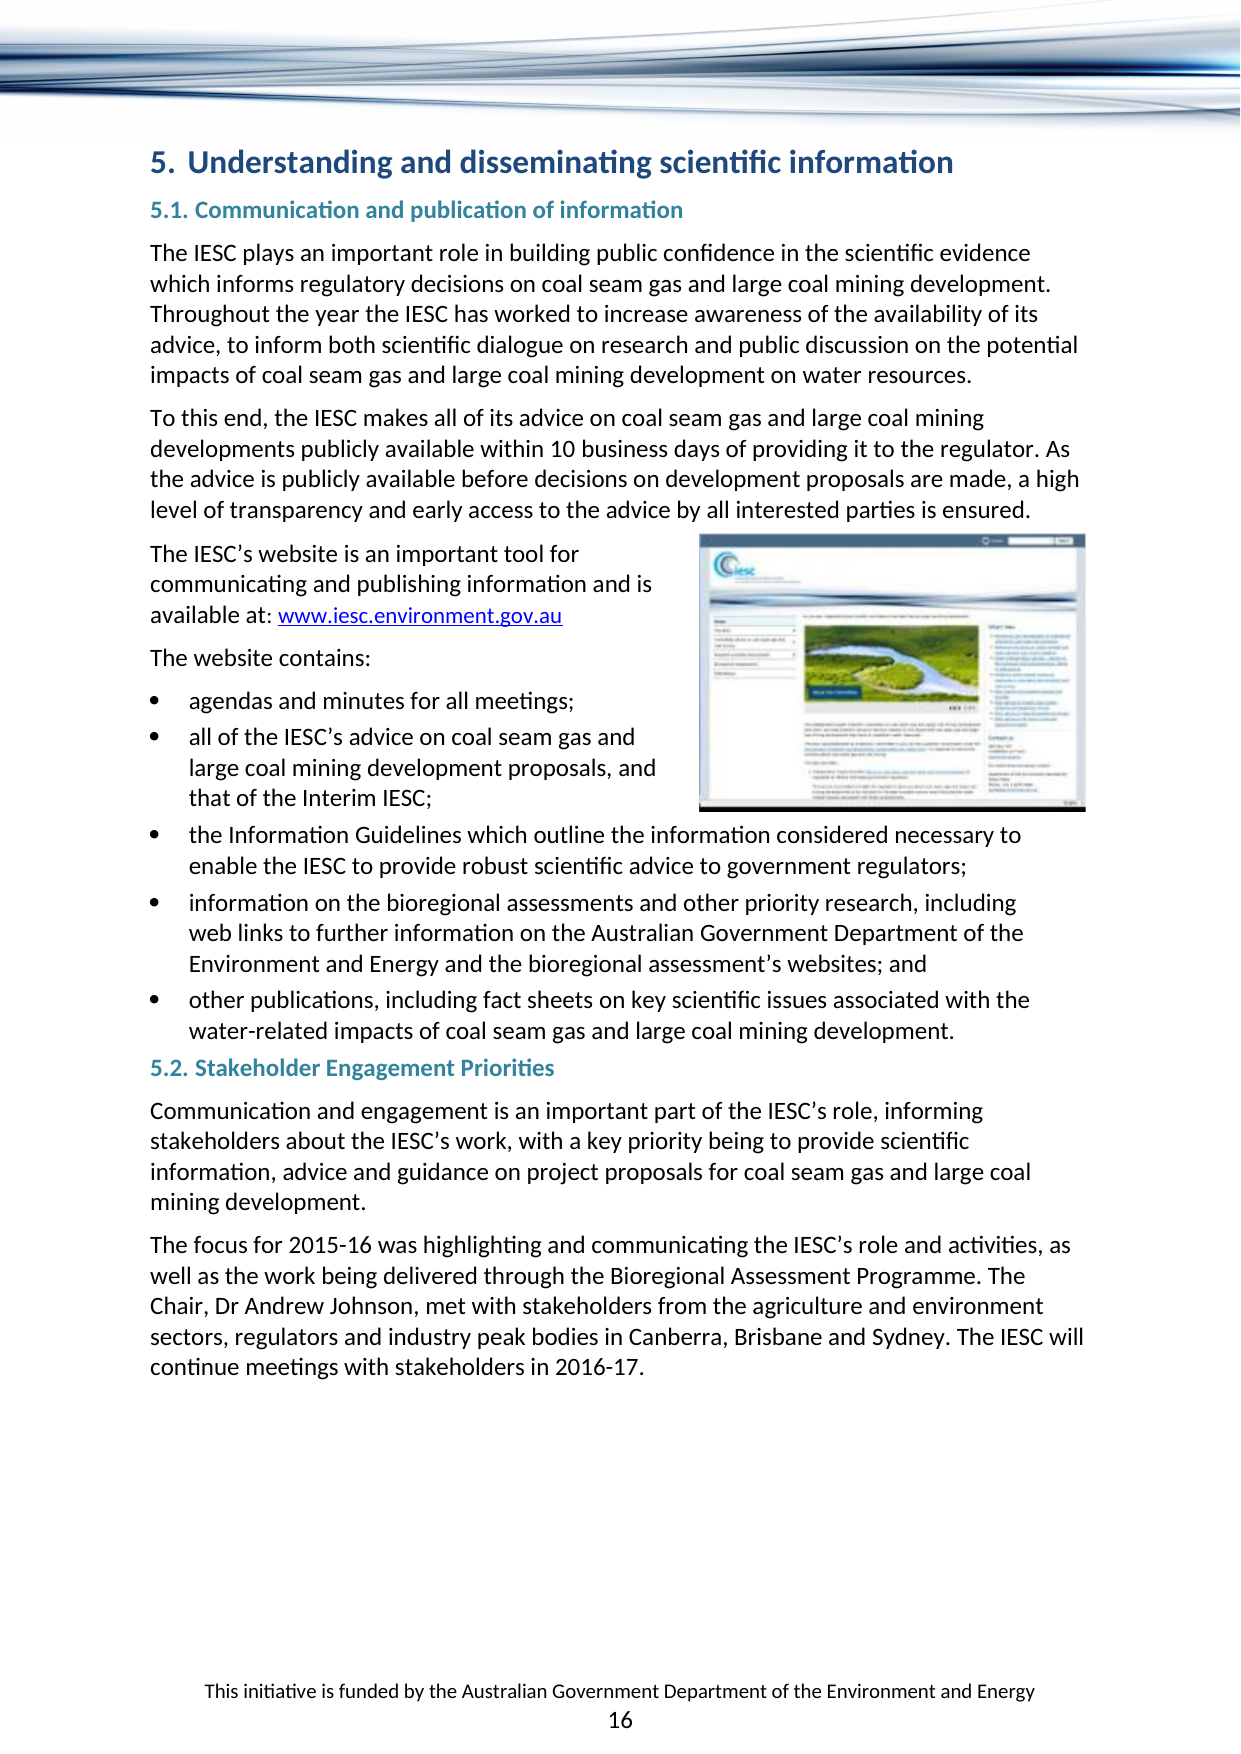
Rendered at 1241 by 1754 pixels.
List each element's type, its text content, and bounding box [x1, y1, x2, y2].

list the Information Guidelines which outline the information considered necessary to enable the IESC to provide robust scientific advice to government regulators; [150, 819, 1090, 880]
list agendas and minutes for all meetings; [150, 685, 699, 715]
picture [0, 0, 1241, 142]
list To this end, the IESC makes all of its advice on coal seam gas and large coal mining developments publicly available within 10 business days of providing it to the regulator. As the advice is publicly available before decisions on development proposals are made, a high level of transparency and early access to the advice by all interested parties is ensured. [150, 402, 1090, 525]
list The IESC plays an important role in building public confidence in the scientific evidence which informs regulatory decisions on coal seam gas and large coal mining development. Throughout the year the IESC has worked to increase awareness of the availability of its advice, to inform both scientific dialogue on research and public discussion on the potential impacts of coal seam gas and large coal mining development on water resources. [150, 237, 1090, 390]
list other publications, including fact sheets on key scientific issues associated with the water-related impacts of coal seam gas and large coal mining development. [150, 984, 1090, 1046]
list information on the bioregional assessments and other priority research, including web links to further information on the Australian Government Department of the Environment and Energy and the bioregional assessment’s websites; and [150, 887, 1090, 978]
list Stakeholder Engagement Priorities [150, 1052, 1090, 1082]
list Communication and publication of information [150, 194, 1090, 225]
list The focus for 2015-16 was highlighting and communicating the IESC’s role and activities, as well as the work being delivered through the Bioregional Assessment Programme. The Chair, Dr Andrew Johnson, met with stakeholders from the agriculture and environment sectors, regulators and industry peak bodies in Canberra, Brisbane and Sydney. The IESC will continue meetings with stakeholders in 2016-17. [150, 1229, 1090, 1382]
text The IESC’s website is an important tool for communicating and publishing information and is available at: www.iesc.environment.gov.au [150, 538, 699, 629]
list all of the IESC’s advice on coal seam gas and large coal mining development proposals, and that of the Interim IESC; [150, 722, 1090, 813]
text The website contains: [150, 642, 699, 672]
picture [699, 533, 1086, 812]
list Communication and engagement is an important part of the IESC’s role, informing stakeholders about the IESC’s work, with a key priority being to provide scientific information, advice and guidance on project proposals for coal seam gas and large coal mining development. [150, 1095, 1090, 1217]
list Understanding and disseminating scientific information [150, 130, 1090, 182]
